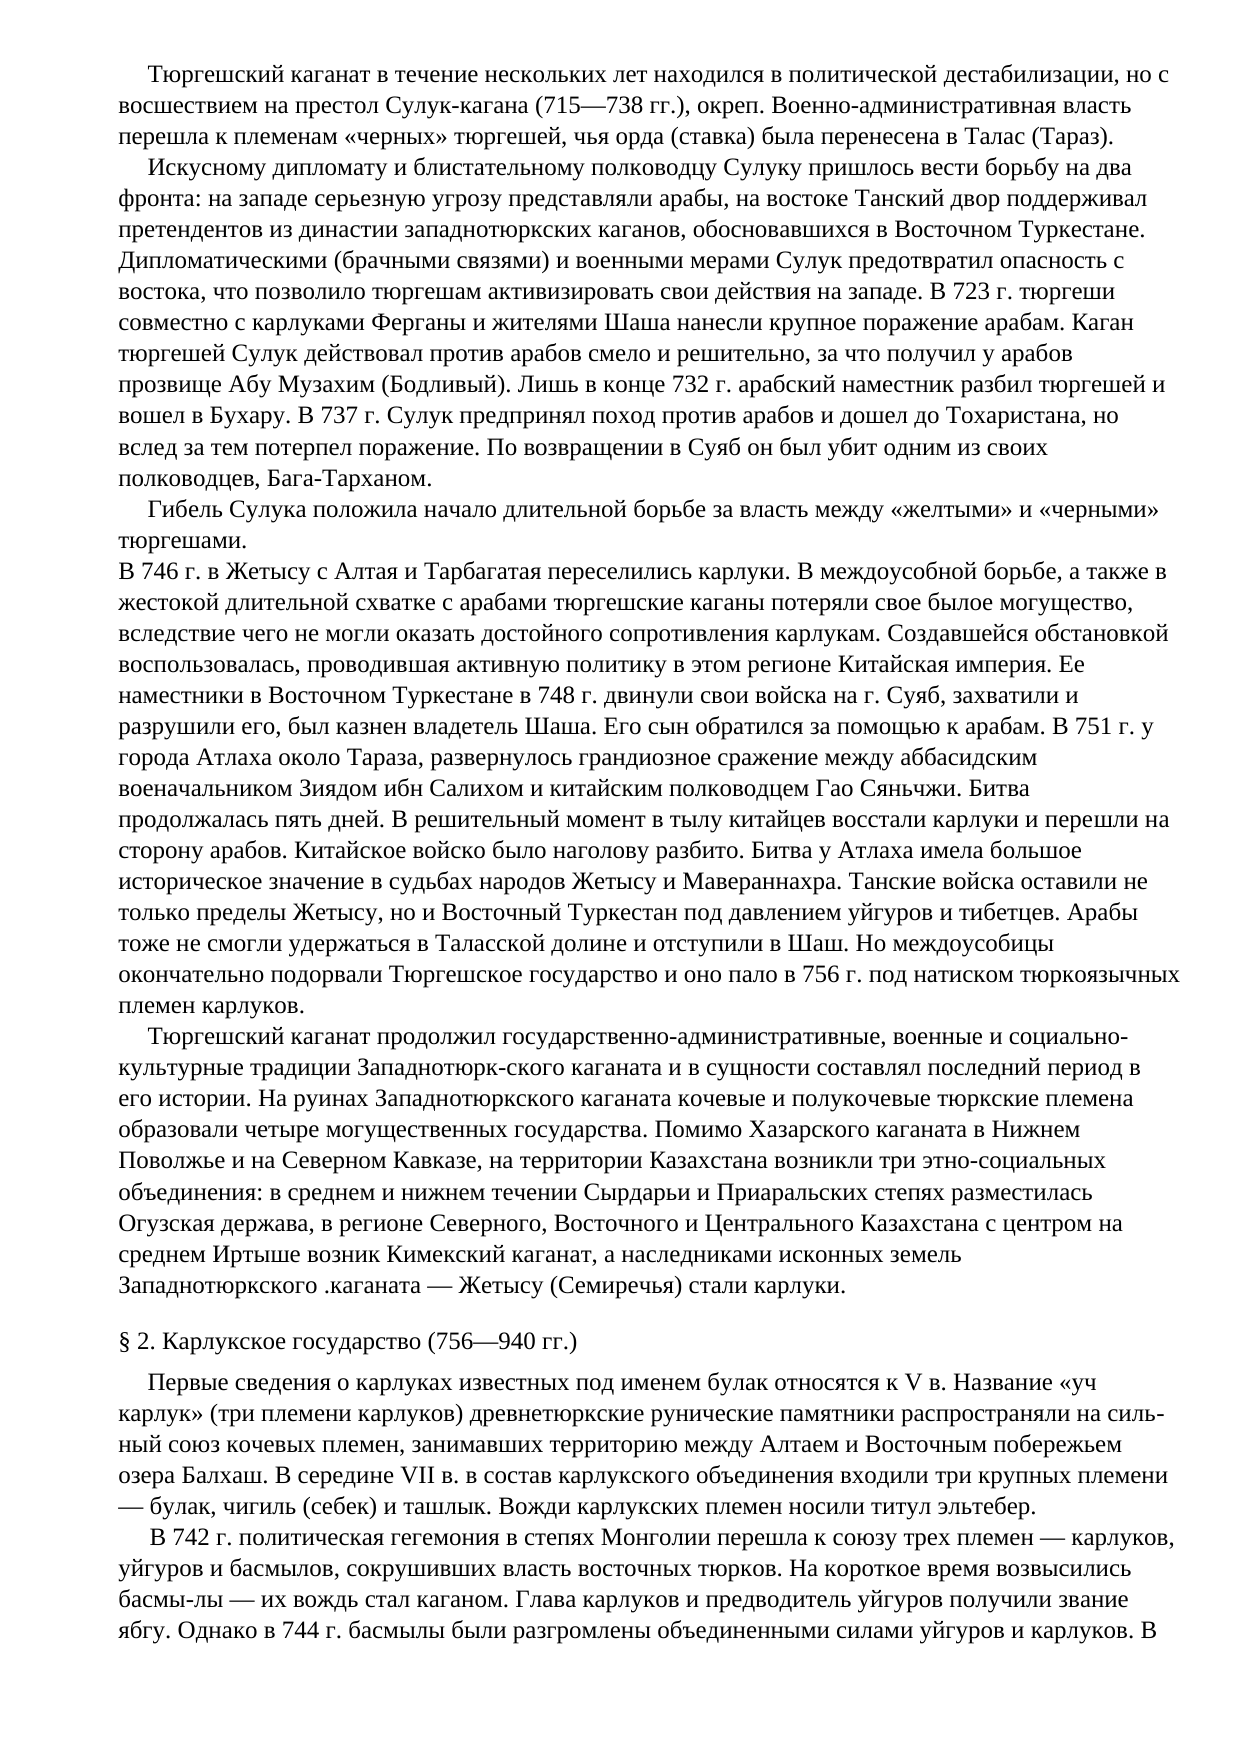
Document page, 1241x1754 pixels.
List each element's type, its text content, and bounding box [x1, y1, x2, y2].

text Искусному дипломату и блистательному полководцу Сулуку пришлось вести борьбу на два фронта: на западе серьезную угрозу представляли арабы, на востоке Танский двор поддерживал претендентов из династии западнотюркских каганов, обосновавшихся в Восточном Туркестане. Дипломатическими (брачными связями) и военными мерами Сулук предотвратил опасность с востока, что позволило тюргешам активизировать свои действия на западе. В 723 г. тюргеши совместно с карлуками Ферганы и жителями Шаша нанесли крупное поражение арабам. Каган тюргешей Сулук действовал против арабов смело и решительно, за что получил у арабов прозвище Абу Музахим (Бодливый). Лишь в конце 732 г. арабский наместник разбил тюргешей и вошел в Бухару. В 737 г. Сулук предпринял поход против арабов и дошел до Тохаристана, но вслед за тем потерпел поражение. По возвращении в Суяб он был убит одним из своих полководцев, Бага-Тарханом. [118, 152, 1181, 491]
text Тюргешский каганат продолжил государственно-административные, военные и социально-культурные традиции Западнотюрк-ского каганата и в сущности составлял последний период в его истории. На руинах Западнотюркского каганата кочевые и полукочевые тюркские племена образовали четыре могущественных государства. Помимо Хазарского каганата в Нижнем Поволжье и на Северном Кавказе, на территории Казахстана возникли три этно-социальных объединения: в среднем и нижнем течении Сырдарьи и Приаральских степях разместилась Огузская держава, в регионе Северного, Восточного и Центрального Казахстана с центром на среднем Иртыше возник Кимекский каганат, а наследниками исконных земель Западнотюркского .каганата — Жетысу (Семиречья) стали карлуки. [118, 1021, 1181, 1298]
text § 2. Карлукское государство (756—940 гг.) [118, 1326, 1181, 1354]
text В 746 г. в Жетысу с Алтая и Тарбагатая переселились карлуки. В междоусобной борьбе, а также в жестокой длительной схватке с арабами тюргешские каганы потеряли свое былое могущество, вследствие чего не могли оказать достойного сопротивления карлукам. Создавшейся обстановкой воспользовалась, проводившая активную политику в этом регионе Китайская империя. Ее наместники в Восточном Туркестане в 748 г. двинули свои войска на г. Суяб, захватили и разрушили его, был казнен владетель Шаша. Его сын обратился за помощью к арабам. В 751 г. у города Атлаха около Тараза, развернулось грандиозное сражение между аббасидским военачальником Зиядом ибн Салихом и китайским полководцем Гао Сяньчжи. Битва продолжалась пять дней. В решительный момент в тылу китайцев восстали карлуки и перешли на сторону арабов. Китайское войско было наголову разбито. Битва у Атлаха имела большое историческое значение в судьбах народов Жетысу и Мавераннахра. Танские войска оставили не только пределы Жетысу, но и Восточный Туркестан под давлением уйгуров и тибетцев. Арабы тоже не смогли удержаться в Таласской долине и отступили в Шаш. Но междоусобицы окончательно подорвали Тюргешское государство и оно пало в 756 г. под натиском тюркоязычных племен карлуков. [118, 556, 1181, 1019]
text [118, 1522, 1181, 1644]
text Гибель Сулука положила начало длительной борьбе за власть между «желтыми» и «черными» тюргешами. [118, 494, 1181, 553]
text Первые сведения о карлуках известных под именем булак относятся к V в. Название «уч карлук» (три племени карлуков) древнетюркские рунические памятники распространяли на сильный союз кочевых племен, занимавших территорию между Алтаем и Восточным побережьем озера Балхаш. В середине VII в. в состав карлукского объединения входили три крупных племени — булак, чигиль (себек) и ташлык. Вожди карлукских племен носили титул эльтебер. [118, 1367, 1181, 1520]
text Тюргешский каганат в течение нескольких лет находился в политической дестабилизации, но с восшествием на престол Сулук-кагана (715—738 гг.), окреп. Военно-административная власть перешла к племенам «черных» тюргешей, чья орда (ставка) была перенесена в Талас (Тараз). [118, 59, 1181, 150]
